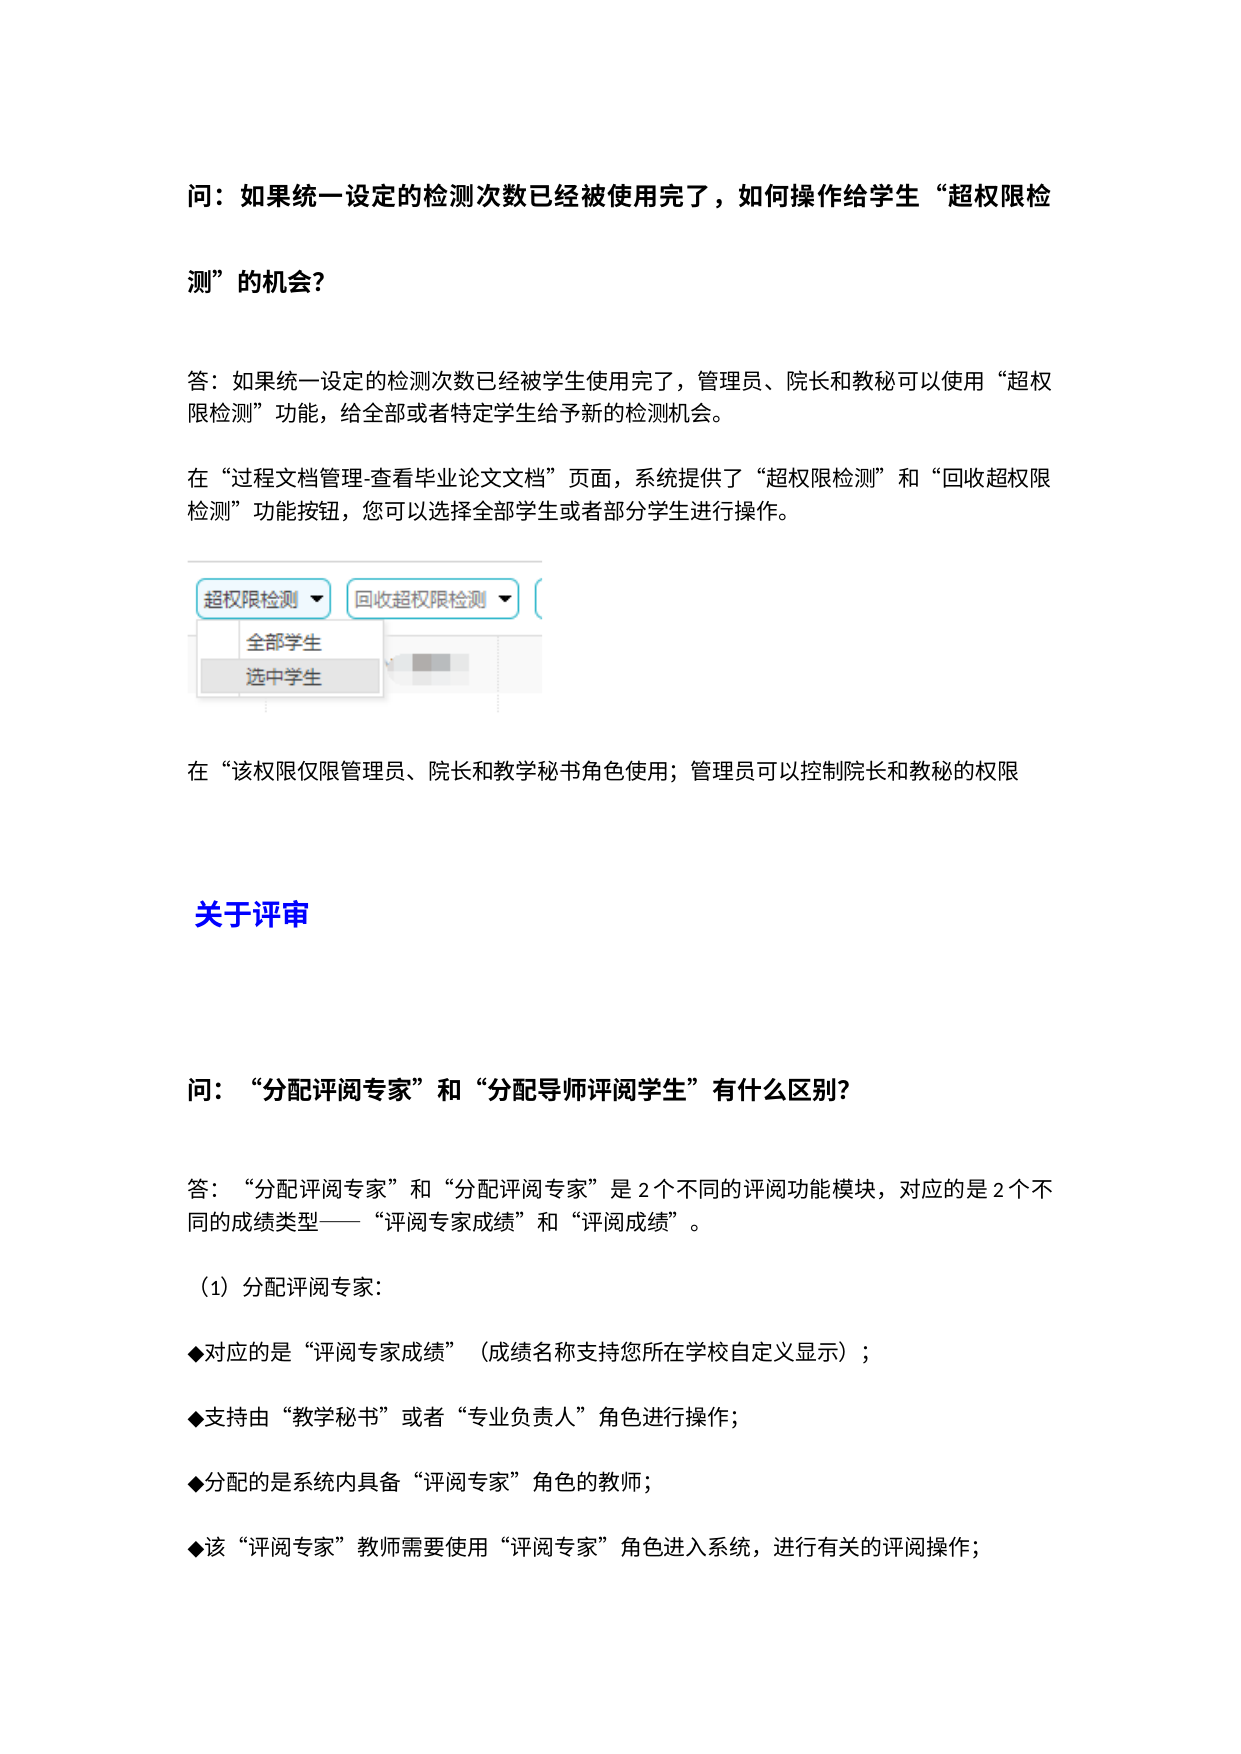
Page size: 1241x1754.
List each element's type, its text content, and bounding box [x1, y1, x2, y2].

text ◆该“评阅专家”教师需要使用“评阅专家”角色进入系统，进行有关的评阅操作； [187, 1529, 1053, 1562]
text ◆支持由“教学秘书”或者“专业负责人”角色进行操作； [187, 1399, 1053, 1432]
text （1）分配评阅专家： [187, 1269, 1053, 1302]
picture [187, 558, 543, 714]
text ◆分配的是系统内具备“评阅专家”角色的教师； [187, 1464, 1053, 1497]
text 在“该权限仅限管理员、院长和教学秘书角色使用；管理员可以控制院长和教秘的权限 [187, 753, 1053, 786]
text ◆对应的是“评阅专家成绩”（成绩名称支持您所在学校自定义显示）； [187, 1334, 1053, 1367]
subtitle 关于评审 [187, 880, 1053, 945]
text 答：如果统一设定的检测次数已经被学生使用完了，管理员、院长和教秘可以使用“超权限检测”功能，给全部或者特定学生给予新的检测机会。 [187, 363, 1053, 428]
text 在“过程文档管理-查看毕业论文文档”页面，系统提供了“超权限检测”和“回收超权限检测”功能按钮，您可以选择全部学生或者部分学生进行操作。 [187, 461, 1053, 526]
subtitle 问：“分配评阅专家”和“分配导师评阅学生”有什么区别？ [187, 1056, 1053, 1121]
text 答：“分配评阅专家”和“分配评阅专家”是2个不同的评阅功能模块，对应的是2个不同的成绩类型——“评阅专家成绩”和“评阅成绩”。 [187, 1172, 1053, 1237]
subtitle 问：如果统一设定的检测次数已经被使用完了，如何操作给学生“超权限检测”的机会？ [187, 162, 1053, 313]
